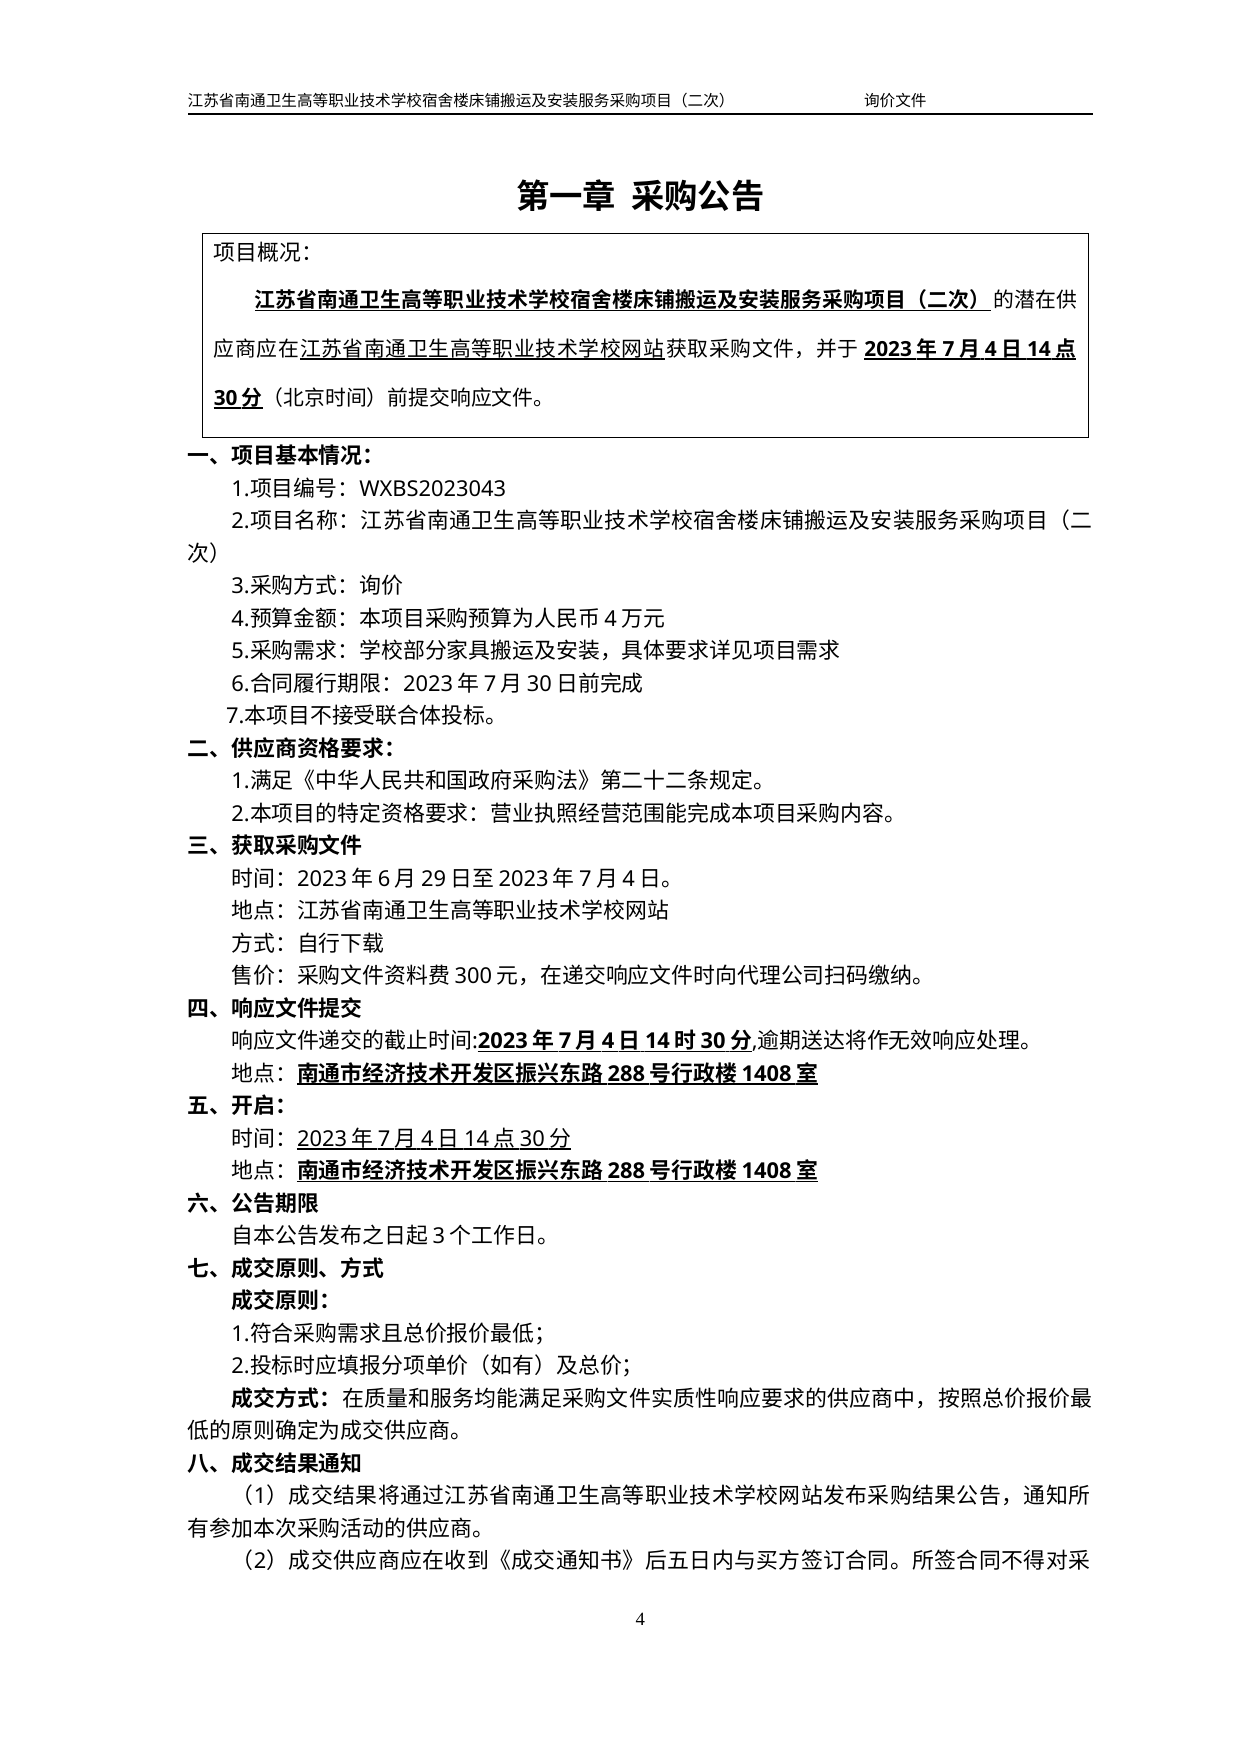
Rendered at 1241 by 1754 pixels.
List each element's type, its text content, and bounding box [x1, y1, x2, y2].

text 7.本项目不接受联合体投标。 [187, 698, 1093, 731]
text 时间：2023年7月4日14点30分 [187, 1121, 1093, 1153]
text 六、公告期限 [187, 1186, 1093, 1218]
text 2.项目名称：江苏省南通卫生高等职业技术学校宿舍楼床铺搬运及安装服务采购项目（二次） [187, 503, 1093, 568]
text 四、响应文件提交 [187, 991, 1093, 1023]
text 1.项目编号：WXBS2023043 [187, 471, 1093, 503]
text 1.符合采购需求且总价报价最低； [187, 1316, 1093, 1348]
text 1.满足《中华人民共和国政府采购法》第二十二条规定。 [187, 763, 1093, 796]
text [187, 1543, 1093, 1576]
table_header 项目概况： 江苏省南通卫生高等职业技术学校宿舍楼床铺搬运及安装服务采购项目（二次）的潜在供应商应在江苏省南通卫生高等职业技术学校网站获取采购文件，并于2023年7月4日14点30分（北京时间）前提交响应文件。 [203, 234, 1088, 437]
text 响应文件递交的截止时间:2023年7月4日14时30分,逾期送达将作无效响应处理。 [187, 1023, 1093, 1056]
text 地点：南通市经济技术开发区振兴东路288号行政楼1408室 [187, 1153, 1093, 1186]
text 地点：南通市经济技术开发区振兴东路288号行政楼1408室 [187, 1056, 1093, 1088]
text 自本公告发布之日起3个工作日。 [187, 1218, 1093, 1251]
text （1）成交结果将通过江苏省南通卫生高等职业技术学校网站发布采购结果公告，通知所有参加本次采购活动的供应商。 [187, 1478, 1093, 1543]
text 6.合同履行期限：2023年7月30日前完成 [187, 666, 1093, 698]
text 二、供应商资格要求： [187, 731, 1093, 763]
text 售价：采购文件资料费300元，在递交响应文件时向代理公司扫码缴纳。 [187, 958, 1093, 991]
text 时间：2023年6月29日至2023年7月4日。 [187, 861, 1093, 893]
text 3.采购方式：询价 [187, 568, 1093, 601]
text 五、开启： [187, 1088, 1093, 1121]
text 5.采购需求：学校部分家具搬运及安装，具体要求详见项目需求 [187, 633, 1093, 666]
text 成交方式：在质量和服务均能满足采购文件实质性响应要求的供应商中，按照总价报价最低的原则确定为成交供应商。 [187, 1381, 1093, 1446]
text 八、成交结果通知 [187, 1446, 1093, 1478]
text 成交原则： [187, 1283, 1093, 1316]
text 地点：江苏省南通卫生高等职业技术学校网站 [187, 893, 1093, 926]
text 七、成交原则、方式 [187, 1251, 1093, 1283]
text 第一章 采购公告 [187, 162, 1093, 227]
text 一、项目基本情况： [187, 438, 1093, 471]
text 4.预算金额：本项目采购预算为人民币4万元 [187, 601, 1093, 633]
text 2.投标时应填报分项单价（如有）及总价； [187, 1348, 1093, 1381]
text 2.本项目的特定资格要求：营业执照经营范围能完成本项目采购内容。 [187, 796, 1093, 828]
text 方式：自行下载 [187, 926, 1093, 958]
text 三、获取采购文件 [187, 828, 1093, 861]
